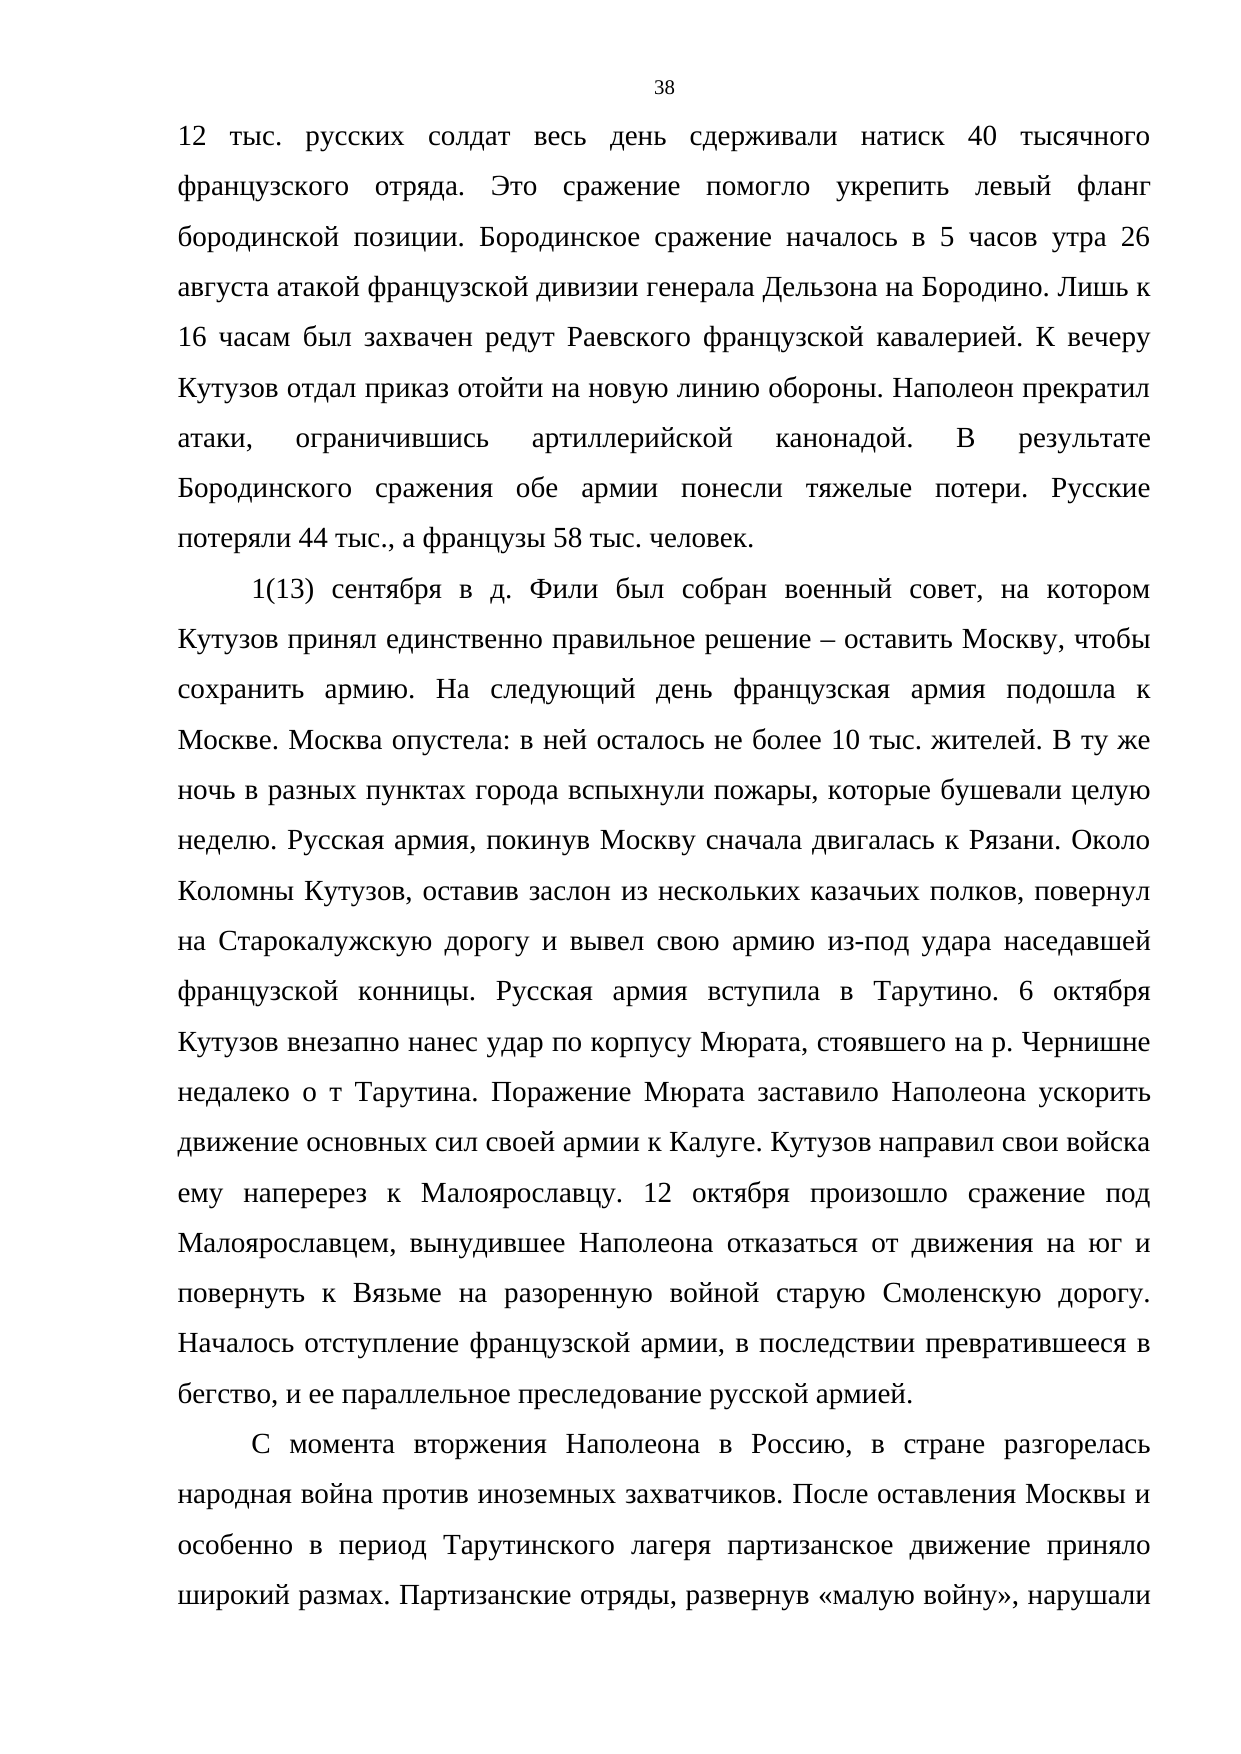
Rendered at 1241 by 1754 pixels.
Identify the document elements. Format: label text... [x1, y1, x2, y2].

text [177, 1426, 1152, 1611]
text 1(13) сентября в д. Фили был собран военный совет, на котором Кутузов принял единственно правильное решение – оставить Москву, чтобы сохранить армию. На следующий день французская армия подошла к Москве. Москва опустела: в ней осталось не более 10 тыс. жителей. В ту же ночь в разных пунктах города вспыхнули пожары, которые бушевали целую неделю. Русская армия, покинув Москву сначала двигалась к Рязани. Около Коломны Кутузов, оставив заслон из нескольких казачьих полков, повернул на Старокалужскую дорогу и вывел свою армию из-под удара наседавшей французской конницы. Русская армия вступила в Тарутино. 6 октября Кутузов внезапно нанес удар по корпусу Мюрата, стоявшего на р. Чернишне недалеко о т Тарутина. Поражение Мюрата заставило Наполеона ускорить движение основных сил своей армии к Калуге. Кутузов направил свои войска ему наперерез к Малоярославцу. 12 октября произошло сражение под Малоярославцем, вынудившее Наполеона отказаться от движения на юг и повернуть к Вязьме на разоренную войной старую Смоленскую дорогу. Началось отступление французской армии, в последствии превратившееся в бегство, и ее параллельное преследование русской армией. [177, 571, 1152, 1409]
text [177, 118, 1152, 554]
